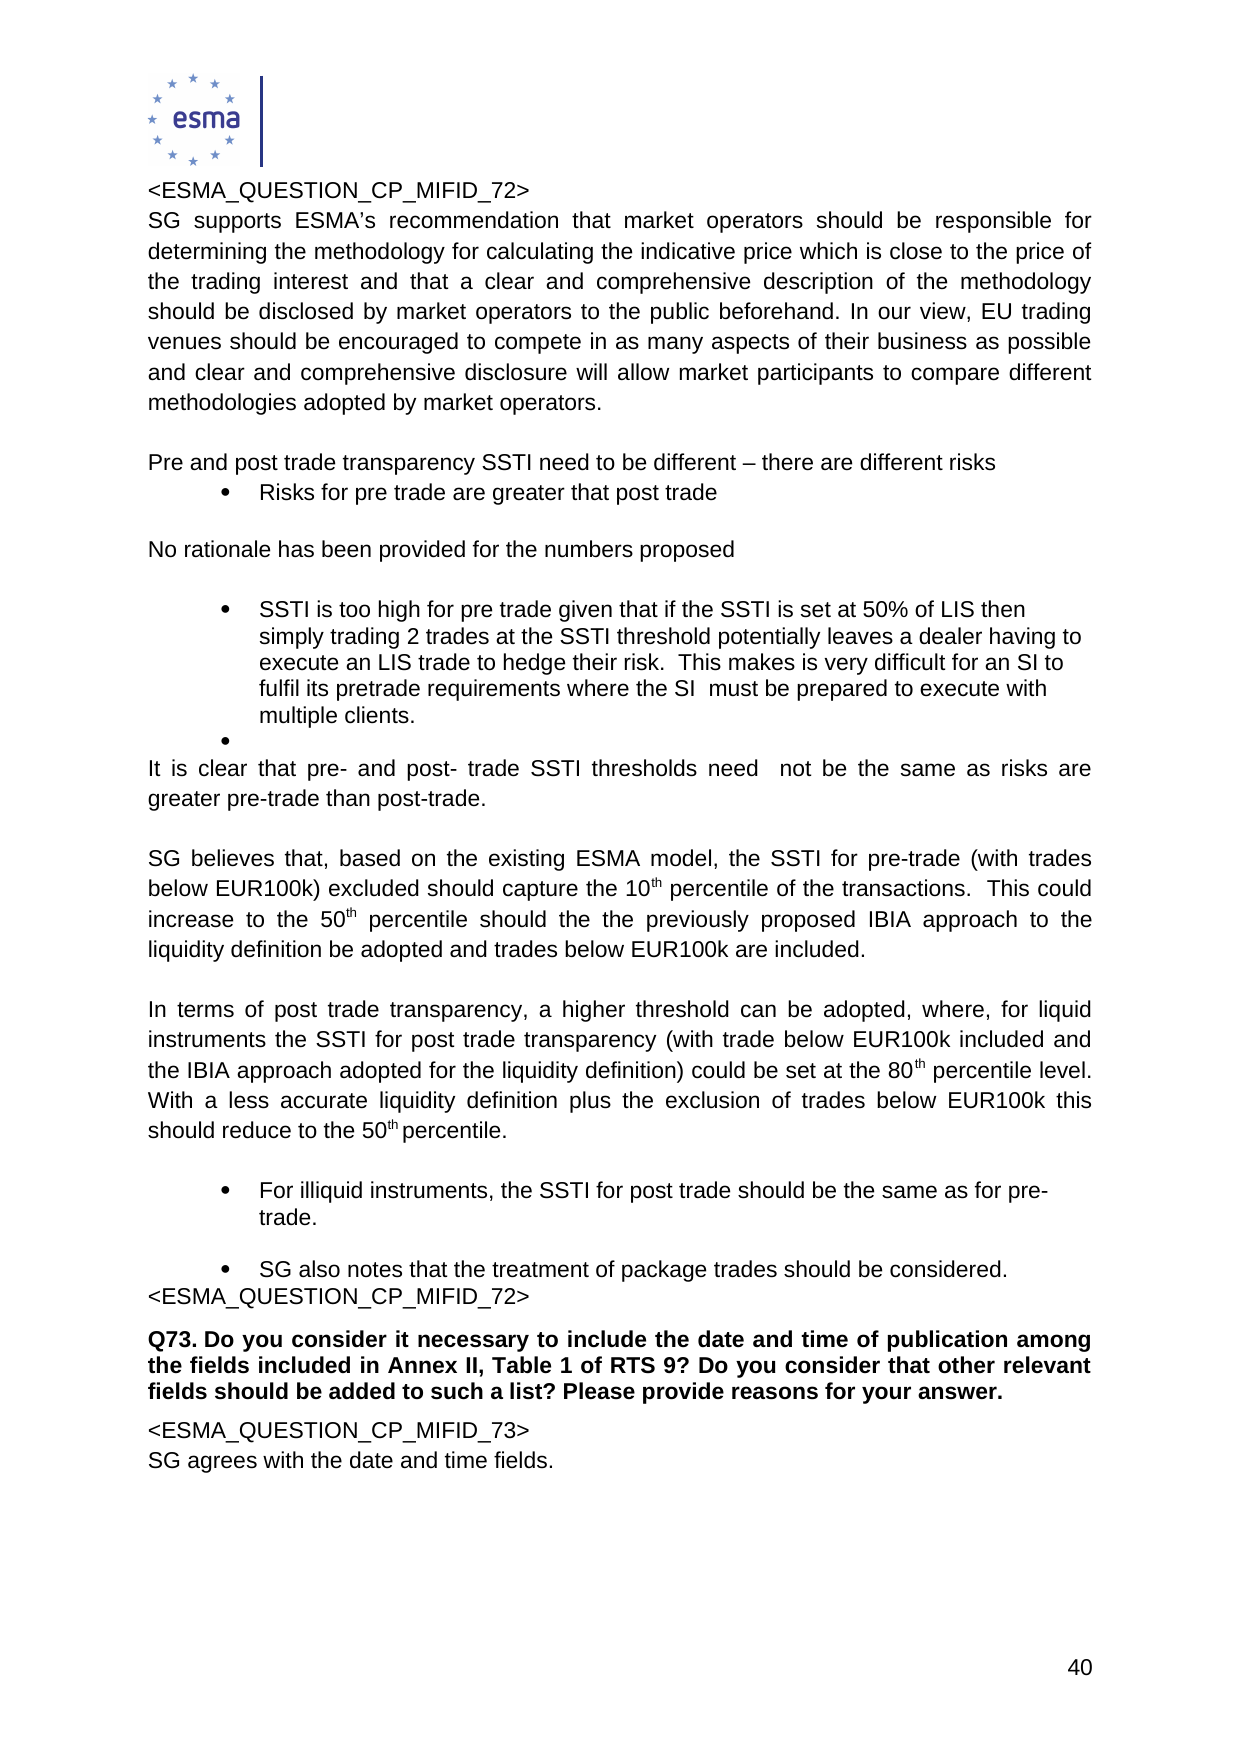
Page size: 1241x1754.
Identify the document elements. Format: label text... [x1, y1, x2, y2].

list SSTI is too high for pre trade given that if the SSTI is set at 50% of LIS then simply trading 2 trades at the SSTI threshold potentially leaves a dealer having to execute an LIS trade to hedge their risk. This makes is very difficult for an SI to fulfil its pretrade requirements where the SI must be prepared to execute with multiple clients. [221, 596, 1093, 728]
text Do you consider it necessary to include the date and time of publication among the fields included in Annex II, Table 1 of RTS 9? Do you consider that other relevant fields should be added to such a list? Please provide reasons for your answer. [148, 1326, 1093, 1404]
text <ESMA_QUESTION_CP_MIFID_73> [148, 1417, 1093, 1443]
text <ESMA_QUESTION_CP_MIFID_72> [148, 1283, 1093, 1309]
list Risks for pre trade are greater that post trade [221, 479, 1093, 506]
picture [147, 73, 240, 166]
text Pre and post trade transparency SSTI need to be different – there are different risks [148, 449, 1093, 476]
text SG agrees with the date and time fields. [148, 1447, 1093, 1474]
text It is clear that pre- and post- trade SSTI thresholds need not be the same as risks are greater pre-trade than post-trade. [148, 754, 1093, 811]
text SG believes that, based on the existing ESMA model, the SSTI for pre-trade (with trades below EUR100k) excluded should capture the 10th percentile of the transactions. This could increase to the 50th percentile should the the previously proposed IBIA approach to the liquidity definition be adopted and trades below EUR100k are included. [148, 845, 1093, 962]
text <ESMA_QUESTION_CP_MIFID_72> [148, 177, 1093, 204]
text SG supports ESMA’s recommendation that market operators should be responsible for determining the methodology for calculating the indicative price which is close to the price of the trading interest and that a clear and comprehensive description of the methodology should be disclosed by market operators to the public beforehand. In our view, EU trading venues should be encouraged to compete in as many aspects of their business as possible and clear and comprehensive disclosure will allow market participants to compare different methodologies adopted by market operators. [148, 207, 1093, 415]
text No rationale has been provided for the numbers proposed [148, 536, 1093, 562]
list SG also notes that the treatment of package trades should be considered. [221, 1256, 1093, 1283]
text In terms of post trade transparency, a higher threshold can be adopted, where, for liquid instruments the SSTI for post trade transparency (with trade below EUR100k included and the IBIA approach adopted for the liquidity definition) could be set at the 80th percentile level. With a less accurate liquidity definition plus the exclusion of trades below EUR100k this should reduce to the 50th percentile. [148, 996, 1093, 1143]
list For illiquid instruments, the SSTI for post trade should be the same as for pre-trade. [221, 1177, 1093, 1230]
